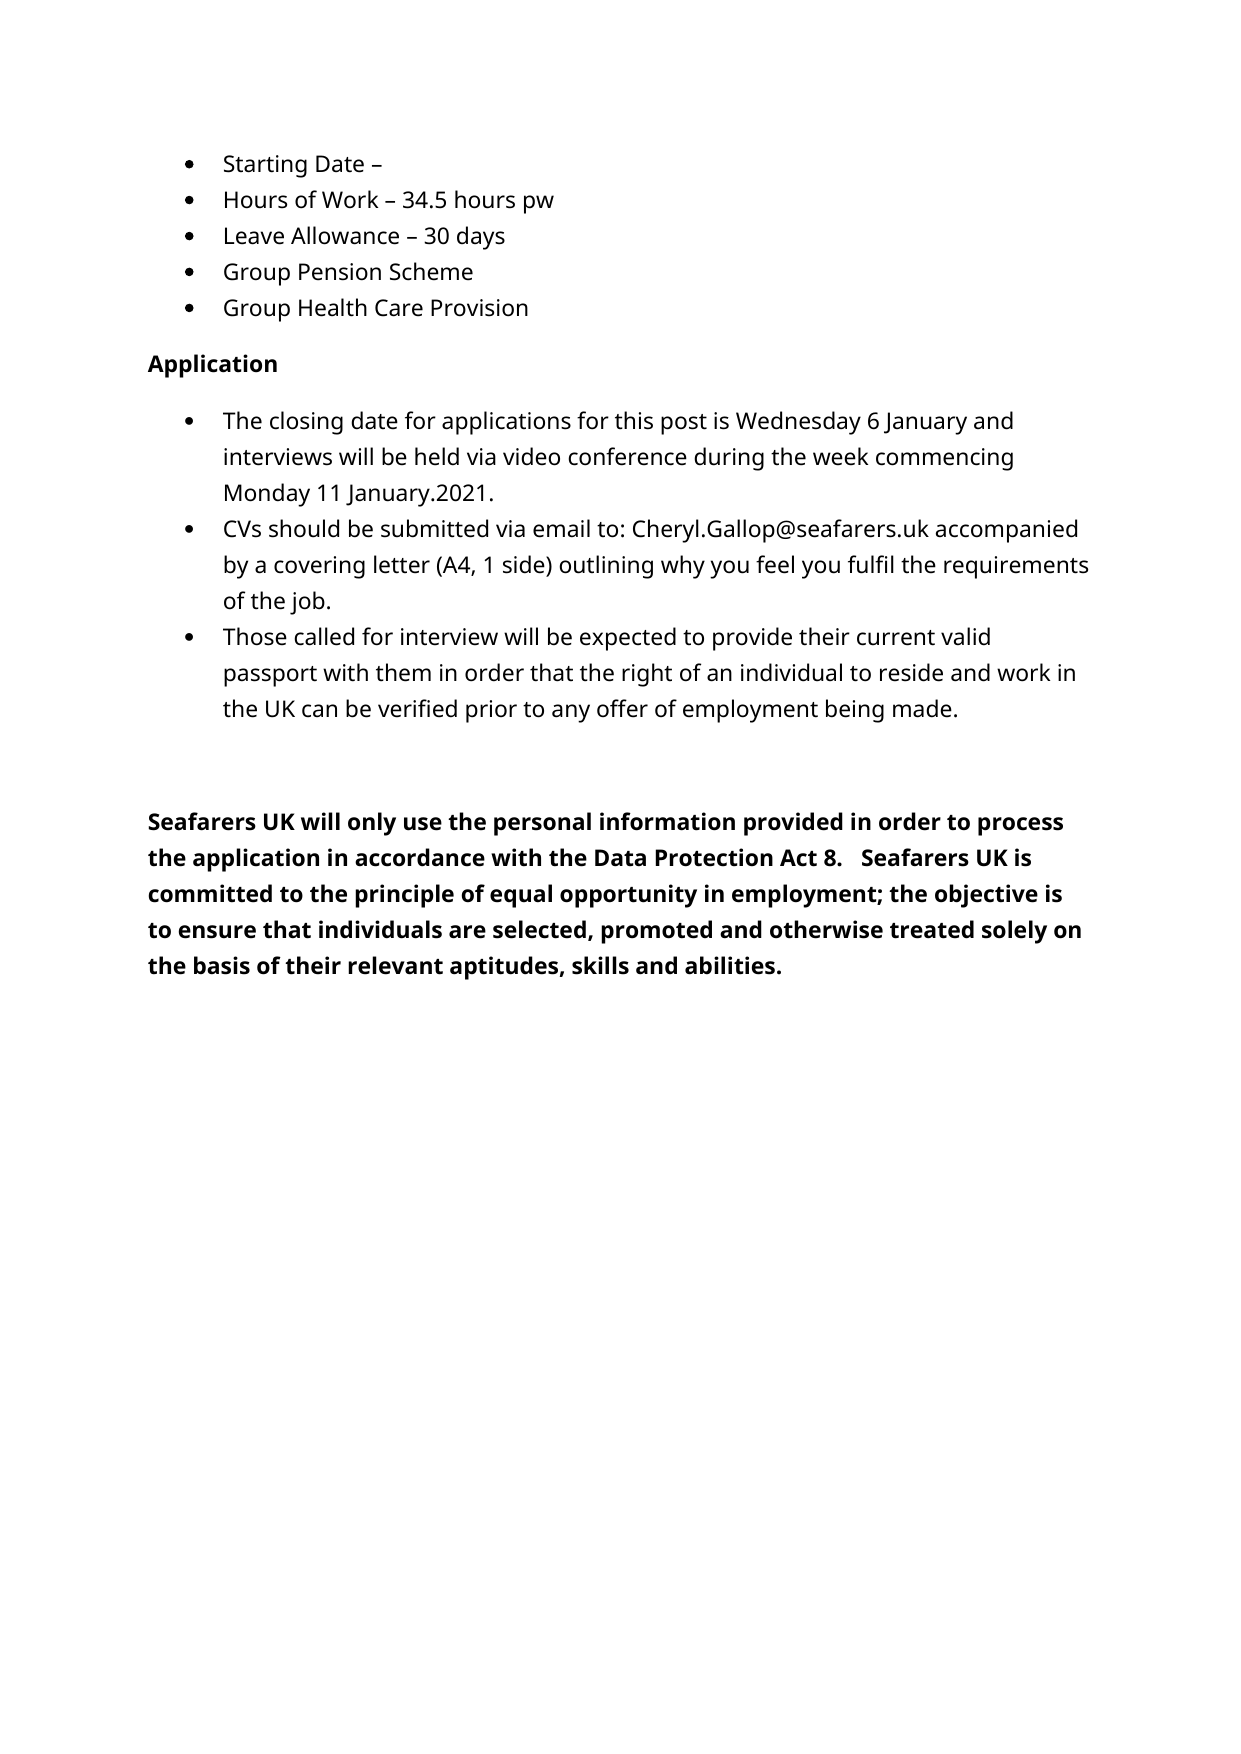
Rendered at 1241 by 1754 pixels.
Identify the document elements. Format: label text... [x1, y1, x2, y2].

list Group Health Care Provision [185, 291, 1092, 323]
list CVs should be submitted via email to: Cheryl.Gallop@seafarers.uk accompanied by a covering letter (A4, 1 side) outlining why you feel you fulfil the requirements of the job. [185, 513, 1092, 616]
list Starting Date – [185, 148, 1092, 179]
list The closing date for applications for this post is Wednesday 6 January and interviews will be held via video conference during the week commencing Monday 11 January.2021. [185, 405, 1092, 508]
text Seafarers UK will only use the personal information provided in order to process the application in accordance with the Data Protection Act 8. Seafarers UK is committed to the principle of equal opportunity in employment; the objective is to ensure that individuals are selected, promoted and otherwise treated solely on the basis of their relevant aptitudes, skills and abilities. [148, 806, 1092, 981]
list Leave Allowance – 30 days [185, 219, 1092, 251]
text Application [148, 348, 1092, 379]
list Hours of Work – 34.5 hours pw [185, 184, 1092, 215]
list Group Pension Scheme [185, 256, 1092, 287]
list Those called for interview will be expected to provide their current valid passport with them in order that the right of an individual to reside and work in the UK can be verified prior to any offer of employment being made. [185, 621, 1092, 724]
